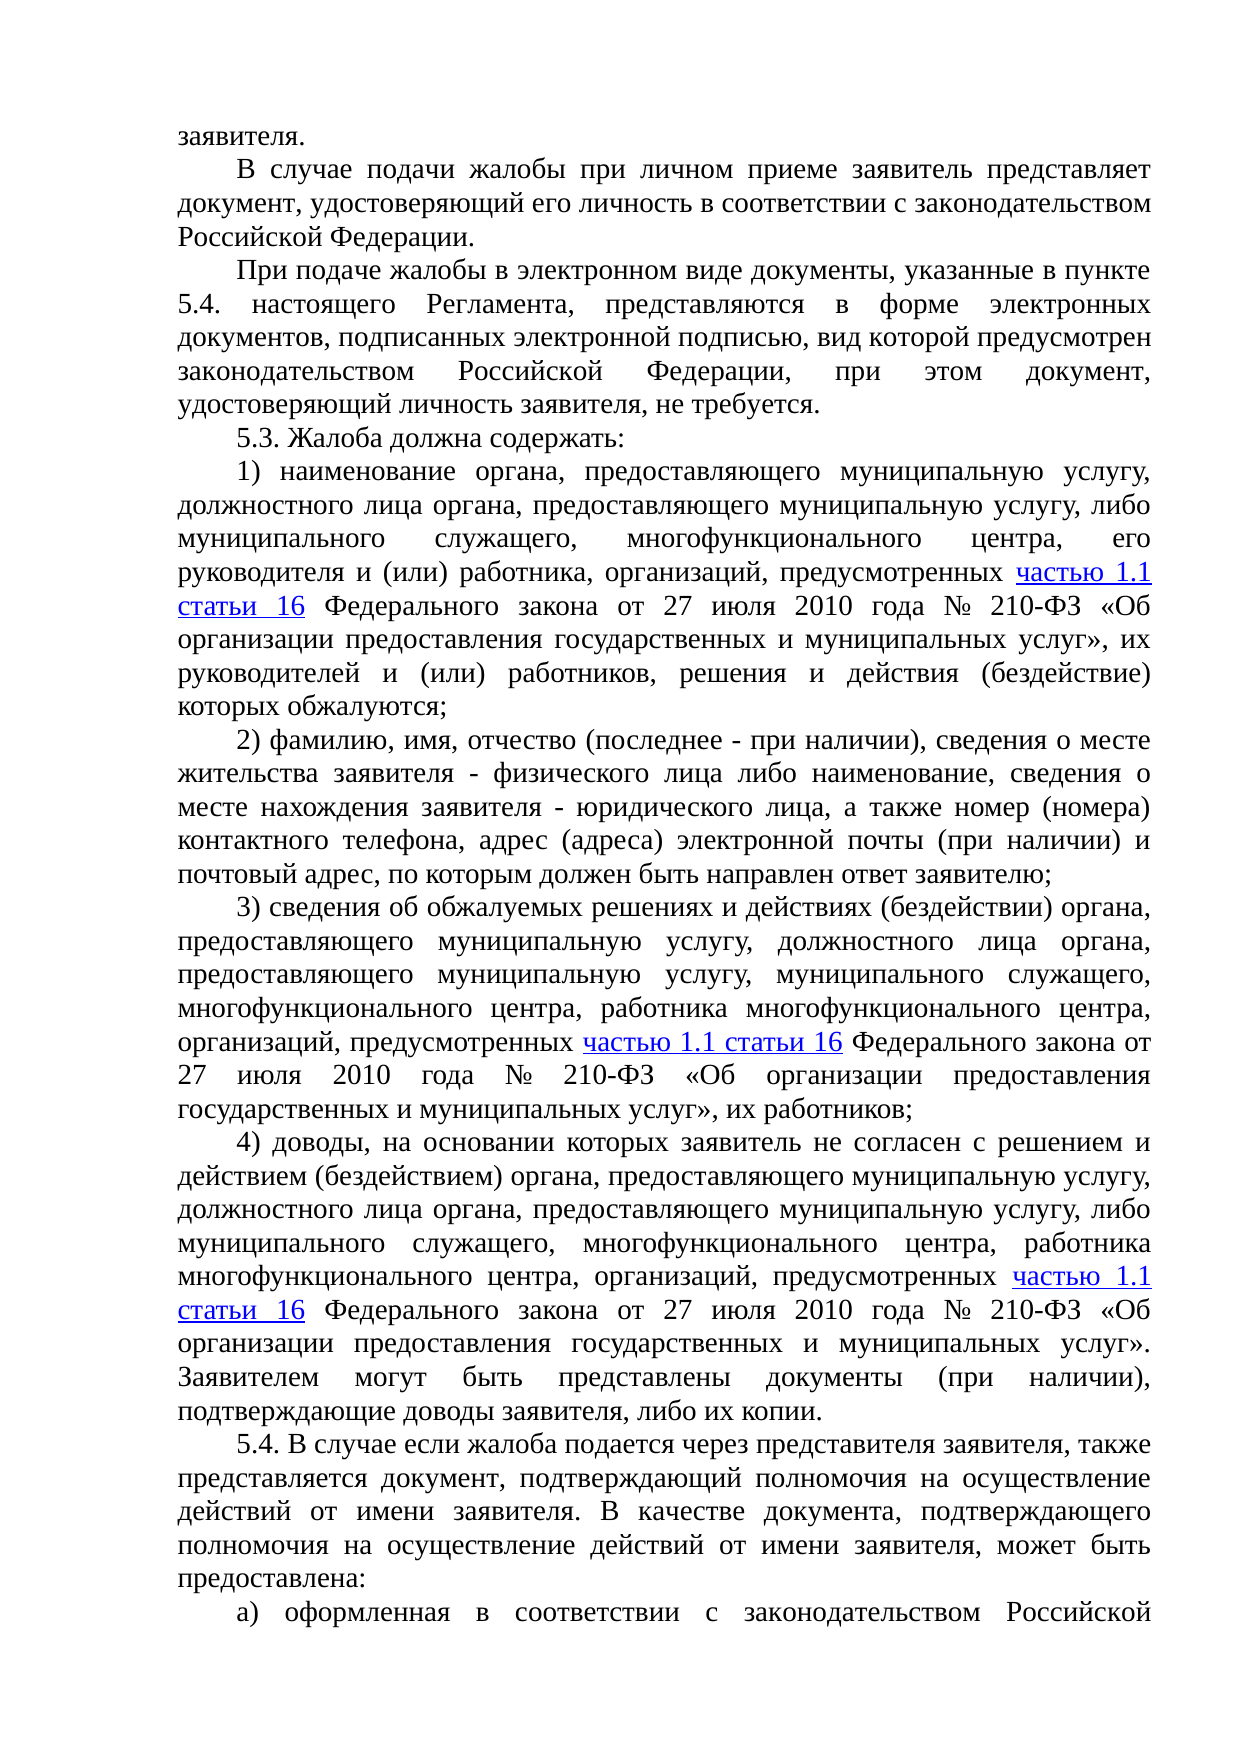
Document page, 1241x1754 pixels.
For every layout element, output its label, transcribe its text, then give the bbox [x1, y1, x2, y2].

text 5.4. В случае если жалоба подается через представителя заявителя, также представляется документ, подтверждающий полномочия на осуществление действий от имени заявителя. В качестве документа, подтверждающего полномочия на осуществление действий от имени заявителя, может быть предоставлена: [177, 1426, 1152, 1594]
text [177, 1594, 1152, 1627]
text 1) наименование органа, предоставляющего муниципальную услугу, должностного лица органа, предоставляющего муниципальную услугу, либо муниципального служащего, многофункционального центра, его руководителя и (или) работника, организаций, предусмотренных частью 1.1 статьи 16 Федерального закона от 27 июля 2010 года № 210-ФЗ «Об организации предоставления государственных и муниципальных услуг», их руководителей и (или) работников, решения и действия (бездействие) которых обжалуются; [177, 453, 1152, 722]
text В случае подачи жалобы при личном приеме заявитель представляет документ, удостоверяющий его личность в соответствии с законодательством Российской Федерации. [177, 152, 1152, 252]
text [177, 118, 1152, 152]
text При подаче жалобы в электронном виде документы, указанные в пункте 5.4. настоящего Регламента, представляются в форме электронных документов, подписанных электронной подписью, вид которой предусмотрен законодательством Российской Федерации, при этом документ, удостоверяющий личность заявителя, не требуется. [177, 252, 1152, 420]
text 5.3. Жалоба должна содержать: [177, 420, 1152, 453]
text 2) фамилию, имя, отчество (последнее - при наличии), сведения о месте жительства заявителя - физического лица либо наименование, сведения о месте нахождения заявителя - юридического лица, а также номер (номера) контактного телефона, адрес (адреса) электронной почты (при наличии) и почтовый адрес, по которым должен быть направлен ответ заявителю; [177, 722, 1152, 889]
text 4) доводы, на основании которых заявитель не согласен с решением и действием (бездействием) органа, предоставляющего муниципальную услугу, должностного лица органа, предоставляющего муниципальную услугу, либо муниципального служащего, многофункционального центра, работника многофункционального центра, организаций, предусмотренных частью 1.1 статьи 16 Федерального закона от 27 июля 2010 года № 210-ФЗ «Об организации предоставления государственных и муниципальных услуг». Заявителем могут быть представлены документы (при наличии), подтверждающие доводы заявителя, либо их копии. [177, 1124, 1152, 1426]
text 3) сведения об обжалуемых решениях и действиях (бездействии) органа, предоставляющего муниципальную услугу, должностного лица органа, предоставляющего муниципальную услугу, муниципального служащего, многофункционального центра, работника многофункционального центра, организаций, предусмотренных частью 1.1 статьи 16 Федерального закона от 27 июля 2010 года № 210-ФЗ «Об организации предоставления государственных и муниципальных услуг», их работников; [177, 889, 1152, 1124]
